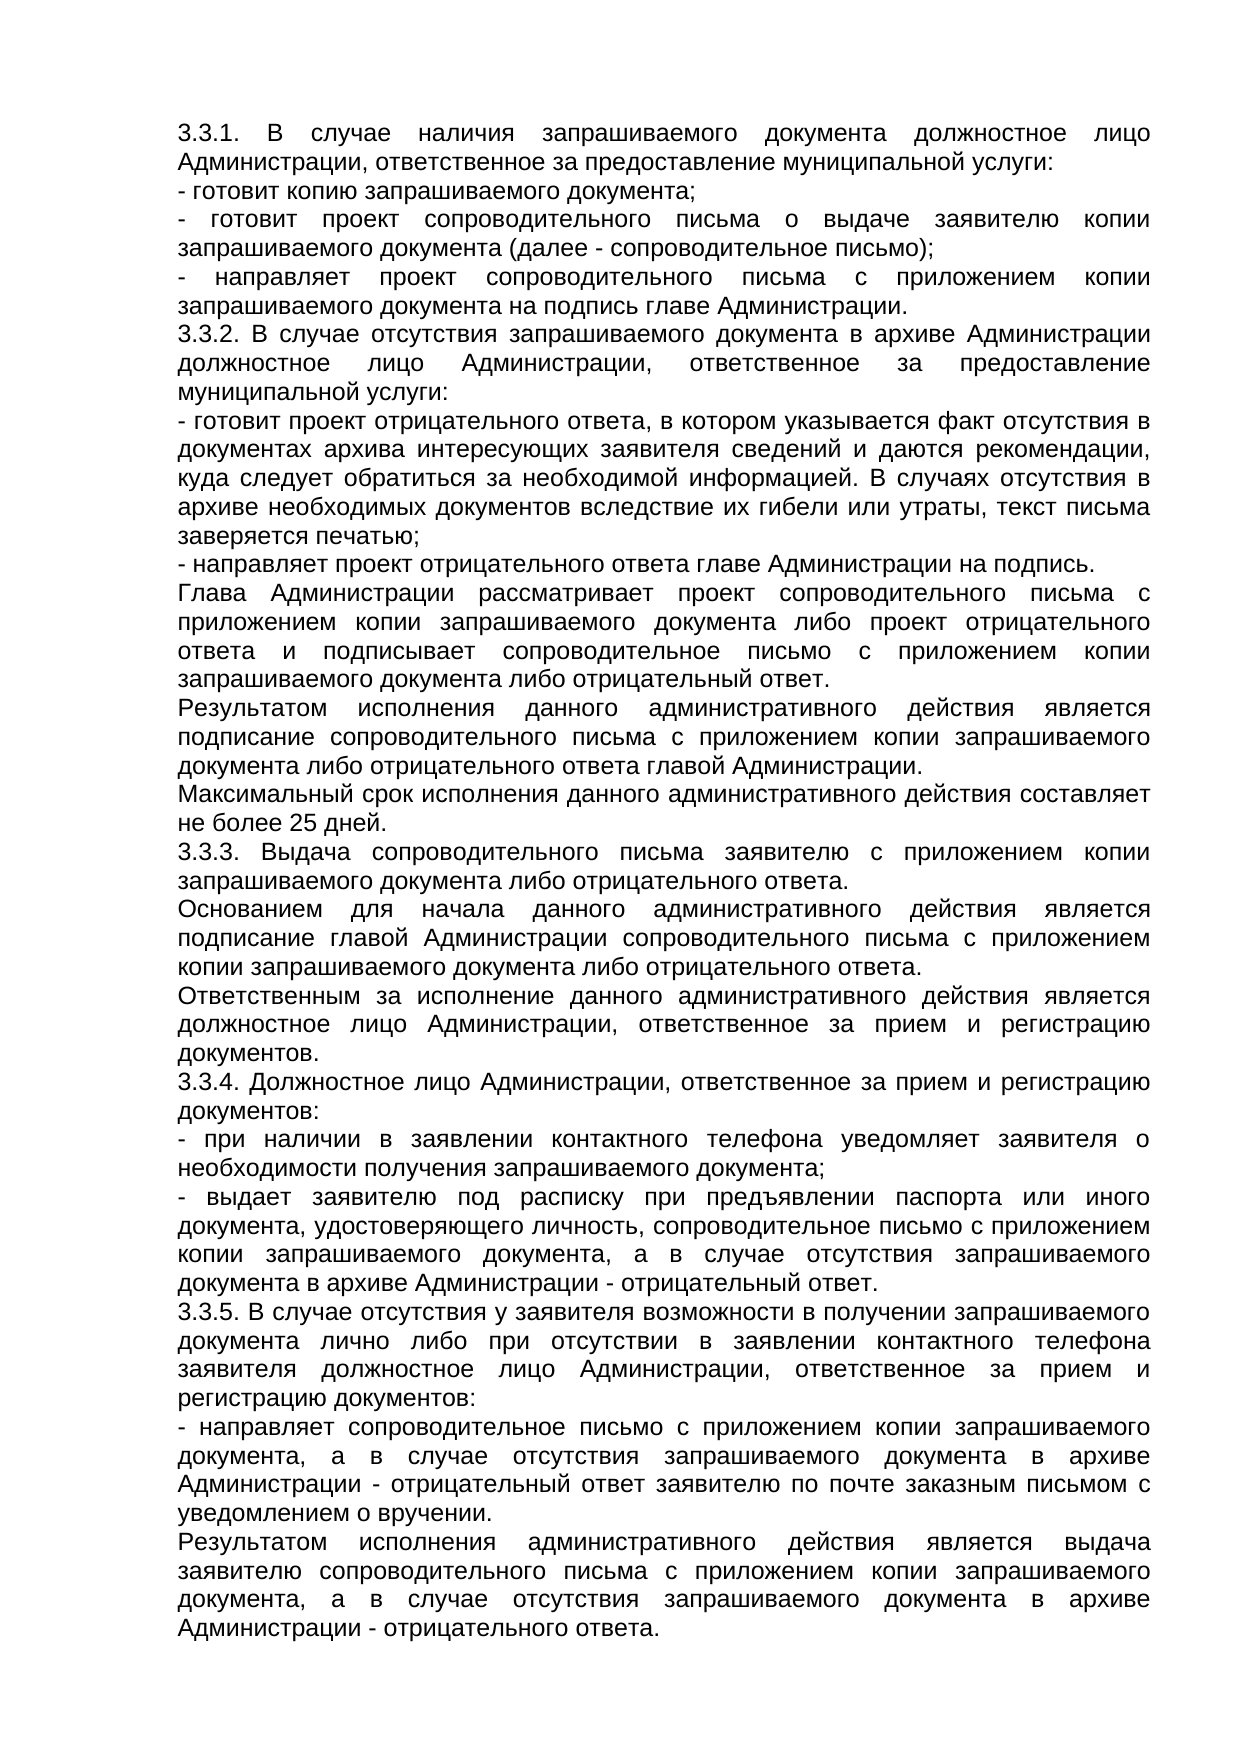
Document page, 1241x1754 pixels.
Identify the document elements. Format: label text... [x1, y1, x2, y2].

text Максимальный срок исполнения данного административного действия составляет не более 25 дней. [177, 779, 1152, 837]
text 3.3.5. В случае отсутствия у заявителя возможности в получении запрашиваемого документа лично либо при отсутствии в заявлении контактного телефона заявителя должностное лицо Администрации, ответственное за прием и регистрацию документов: [177, 1297, 1152, 1412]
text - готовит копию запрашиваемого документа; [177, 176, 1152, 204]
text - готовит проект отрицательного ответа, в котором указывается факт отсутствия в документах архива интересующих заявителя сведений и даются рекомендации, куда следует обратиться за необходимой информацией. В случаях отсутствия в архиве необходимых документов вследствие их гибели или утраты, текст письма заверяется печатью; [177, 406, 1152, 549]
text - при наличии в заявлении контактного телефона уведомляет заявителя о необходимости получения запрашиваемого документа; [177, 1124, 1152, 1182]
text - направляет проект сопроводительного письма с приложением копии запрашиваемого документа на подпись главе Администрации. [177, 262, 1152, 319]
text 3.3.3. Выдача сопроводительного письма заявителю с приложением копии запрашиваемого документа либо отрицательного ответа. [177, 837, 1152, 894]
text - выдает заявителю под расписку при предъявлении паспорта или иного документа, удостоверяющего личность, сопроводительное письмо с приложением копии запрашиваемого документа, а в случае отсутствия запрашиваемого документа в архиве Администрации - отрицательный ответ. [177, 1182, 1152, 1297]
text - направляет проект отрицательного ответа главе Администрации на подпись. [177, 549, 1152, 578]
text Основанием для начала данного административного действия является подписание главой Администрации сопроводительного письма с приложением копии запрашиваемого документа либо отрицательного ответа. [177, 894, 1152, 981]
text 3.3.2. В случае отсутствия запрашиваемого документа в архиве Администрации должностное лицо Администрации, ответственное за предоставление муниципальной услуги: [177, 319, 1152, 406]
text - готовит проект сопроводительного письма о выдаче заявителю копии запрашиваемого документа (далее - сопроводительное письмо); [177, 204, 1152, 262]
text Результатом исполнения данного административного действия является подписание сопроводительного письма с приложением копии запрашиваемого документа либо отрицательного ответа главой Администрации. [177, 693, 1152, 779]
text 3.3.1. В случае наличия запрашиваемого документа должностное лицо Администрации, ответственное за предоставление муниципальной услуги: [177, 118, 1152, 176]
text Глава Администрации рассматривает проект сопроводительного письма с приложением копии запрашиваемого документа либо проект отрицательного ответа и подписывает сопроводительное письмо с приложением копии запрашиваемого документа либо отрицательный ответ. [177, 578, 1152, 693]
text Ответственным за исполнение данного административного действия является должностное лицо Администрации, ответственное за прием и регистрацию документов. [177, 981, 1152, 1067]
text 3.3.4. Должностное лицо Администрации, ответственное за прием и регистрацию документов: [177, 1067, 1152, 1124]
text - направляет сопроводительное письмо с приложением копии запрашиваемого документа, а в случае отсутствия запрашиваемого документа в архиве Администрации - отрицательный ответ заявителю по почте заказным письмом с уведомлением о вручении. [177, 1412, 1152, 1527]
text Результатом исполнения административного действия является выдача заявителю сопроводительного письма с приложением копии запрашиваемого документа, а в случае отсутствия запрашиваемого документа в архиве Администрации - отрицательного ответа. [177, 1527, 1152, 1642]
